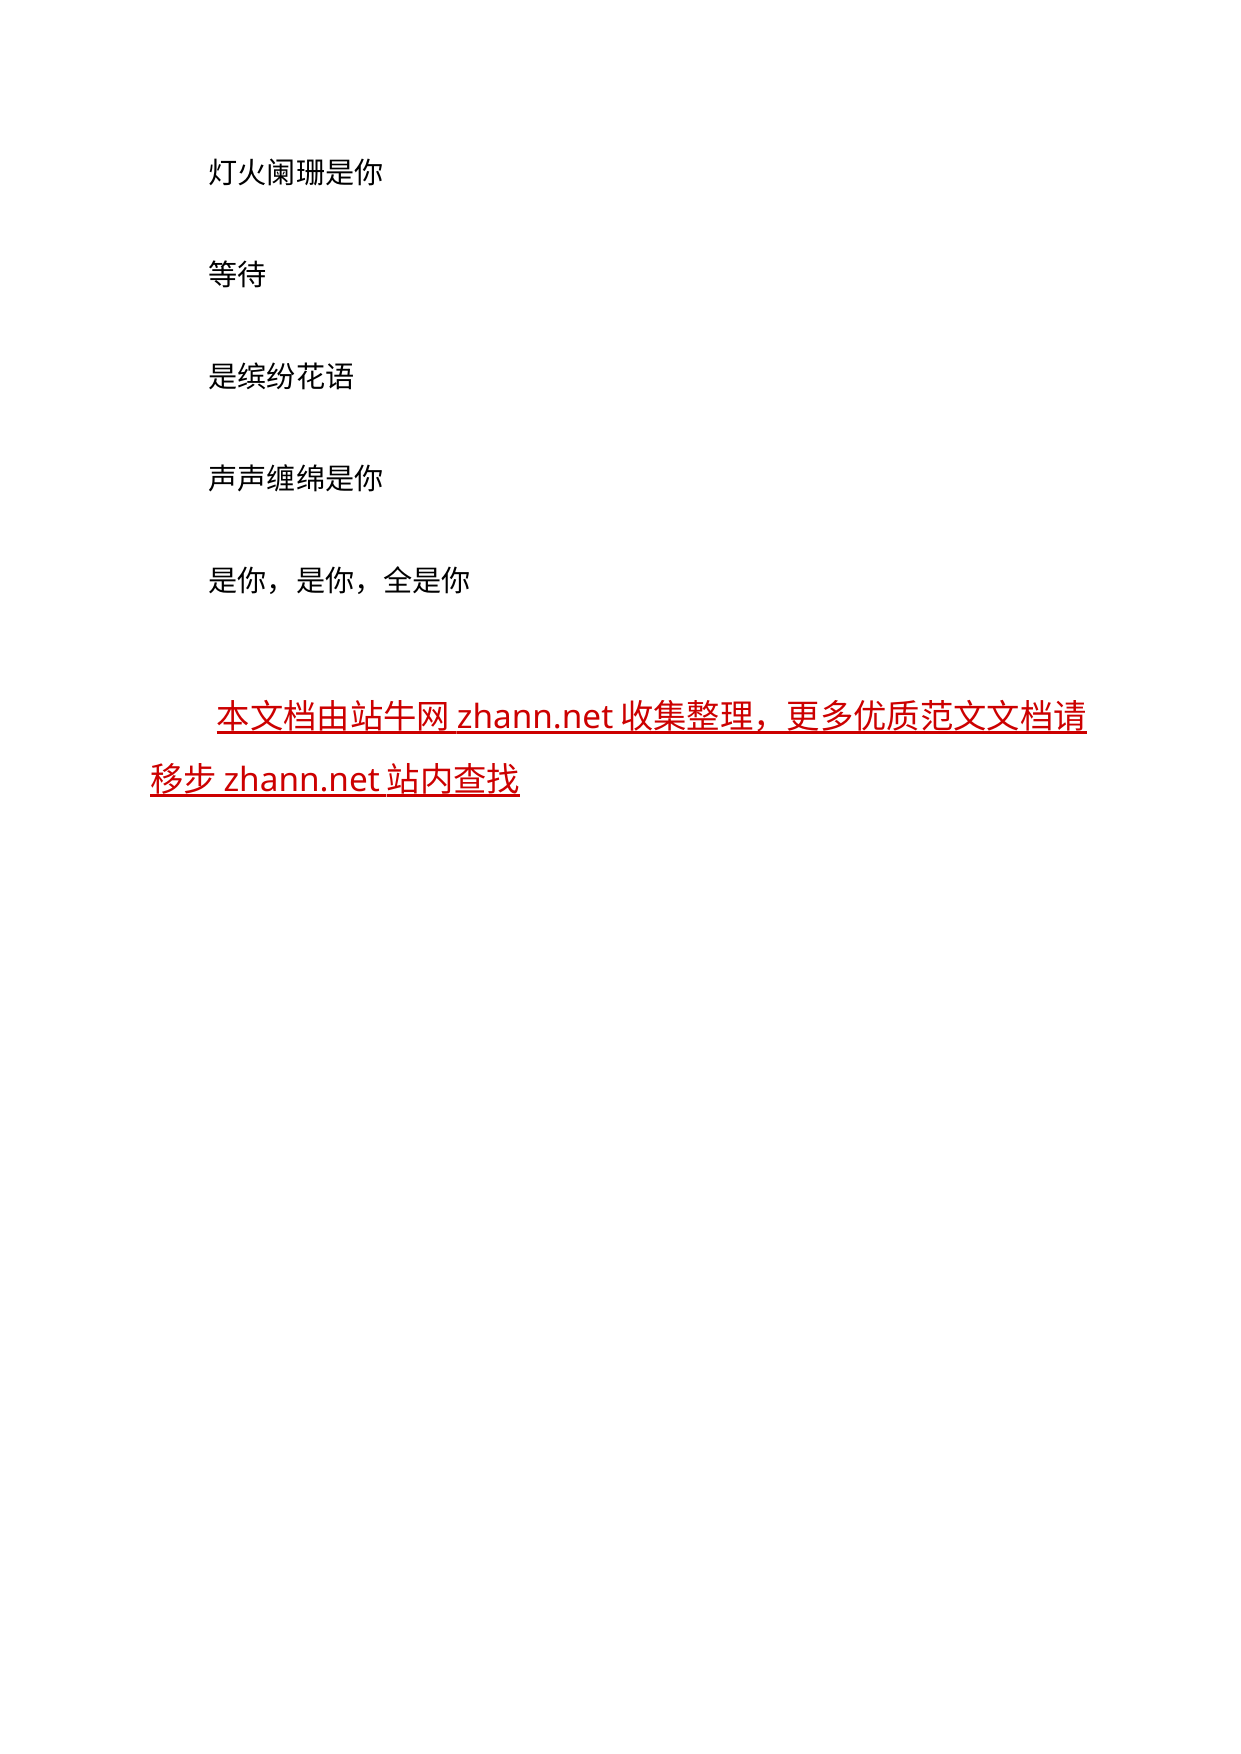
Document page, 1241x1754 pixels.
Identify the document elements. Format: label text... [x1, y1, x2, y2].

text 是缤纷花语 [150, 353, 1090, 396]
text 灯火阑珊是你 [150, 150, 1090, 192]
text 本文档由站牛网zhann.net收集整理，更多优质范文文档请移步zhann.net站内查找 [150, 690, 1090, 801]
text 是你，是你，全是你 [150, 557, 1090, 599]
text 声声缠绵是你 [150, 455, 1090, 498]
text 等待 [150, 252, 1090, 294]
